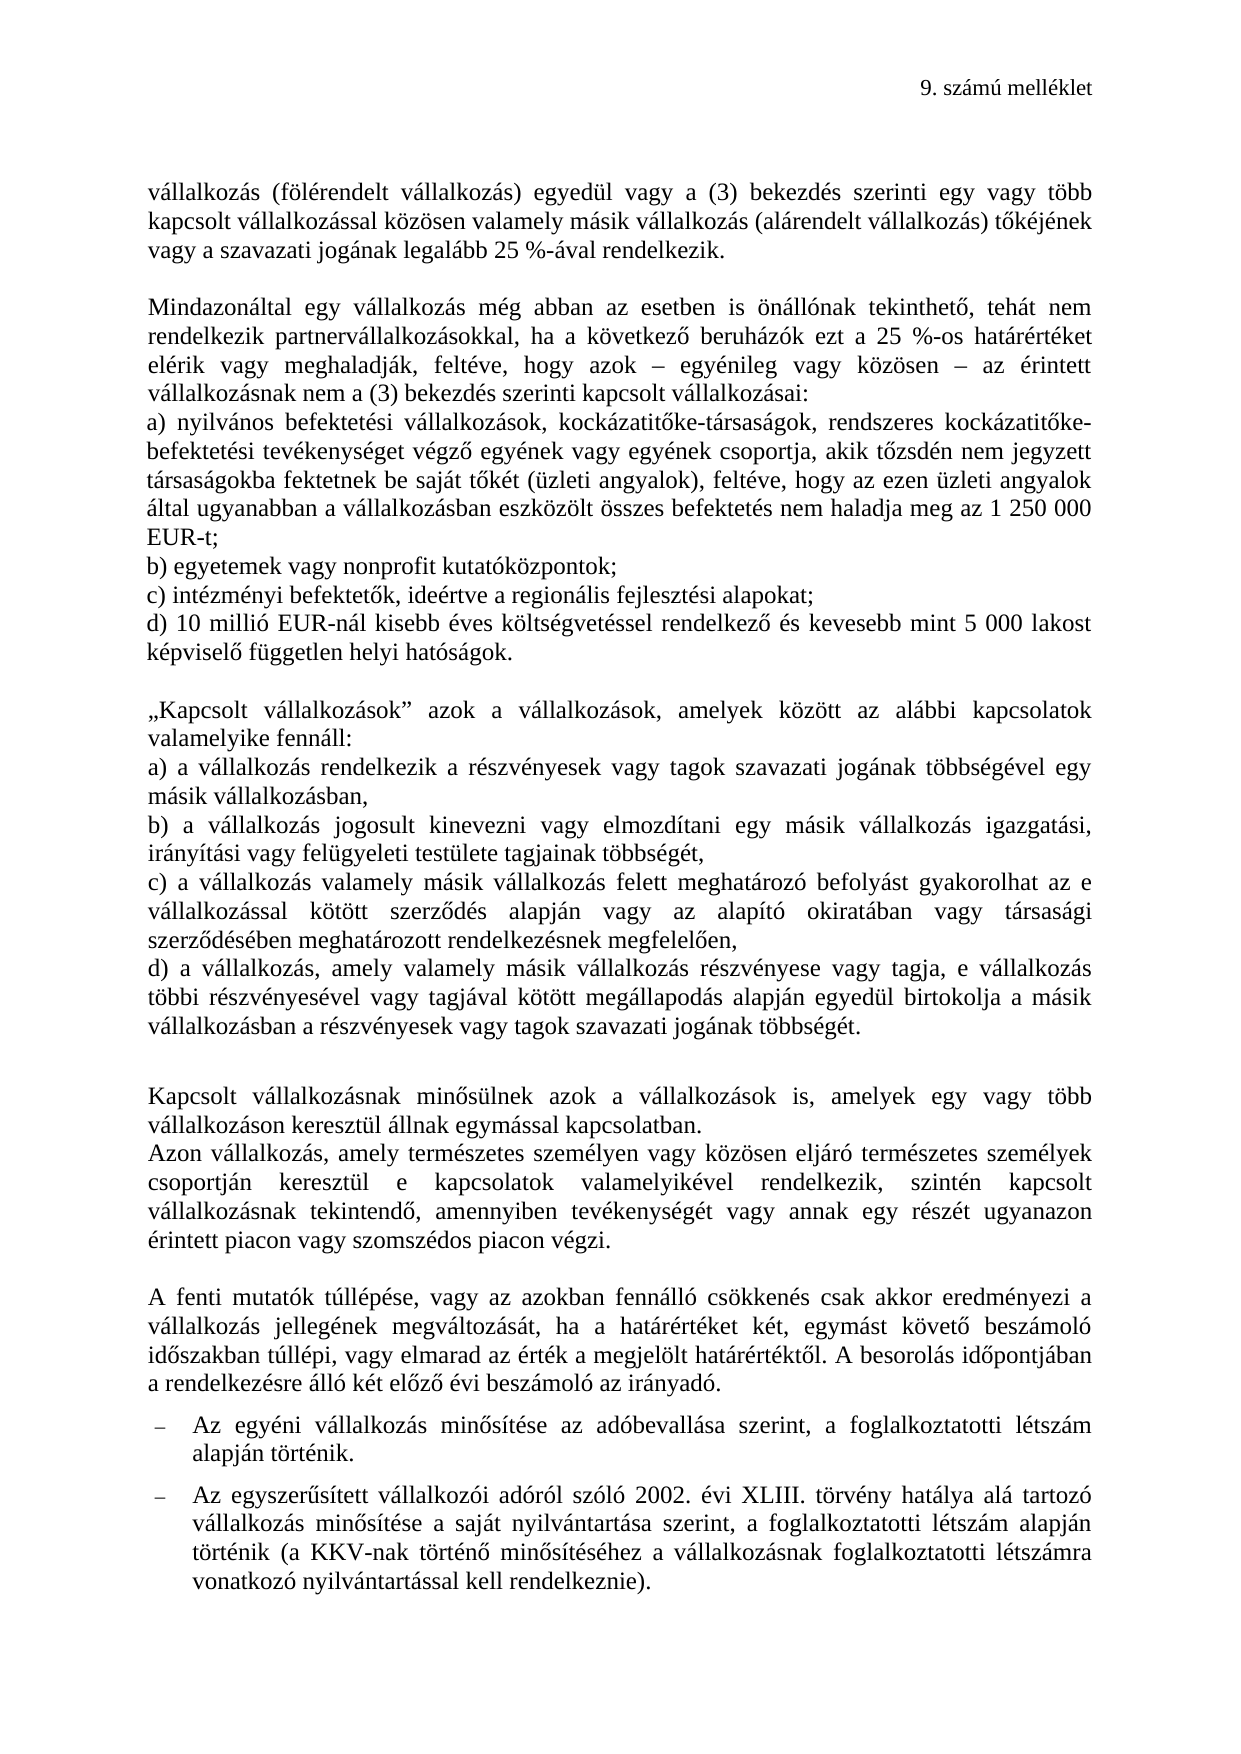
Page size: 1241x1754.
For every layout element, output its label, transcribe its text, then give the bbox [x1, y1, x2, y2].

text Mindazonáltal egy vállalkozás még abban az esetben is önállónak tekinthető, tehát nem rendelkezik partnervállalkozásokkal, ha a következő beruházók ezt a 25 %-os határértéket elérik vagy meghaladják, feltéve, hogy azok – egyénileg vagy közösen – az érintett vállalkozásnak nem a (3) bekezdés szerinti kapcsolt vállalkozásai: [148, 292, 1093, 407]
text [148, 177, 1093, 263]
text Azon vállalkozás, amely természetes személyen vagy közösen eljáró természetes személyek csoportján keresztül e kapcsolatok valamelyikével rendelkezik, szintén kapcsolt vállalkozásnak tekintendő, amennyiben tevékenységét vagy annak egy részét ugyanazon érintett piacon vagy szomszédos piacon végzi. [148, 1138, 1093, 1253]
list Az egyéni vállalkozás minősítése az adóbevallása szerint, a foglalkoztatotti létszám alapján történik. [154, 1410, 1093, 1467]
text „Kapcsolt vállalkozások” azok a vállalkozások, amelyek között az alábbi kapcsolatok valamelyike fennáll: [148, 695, 1093, 752]
text c) intézményi befektetők, ideértve a regionális fejlesztési alapokat; [146, 580, 1093, 608]
text d) 10 millió EUR-nál kisebb éves költségvetéssel rendelkező és kevesebb mint 5 000 lakost képviselő független helyi hatóságok. [146, 608, 1093, 666]
text c) a vállalkozás valamely másik vállalkozás felett meghatározó befolyást gyakorolhat az e vállalkozással kötött szerződés alapján vagy az alapító okiratában vagy társasági szerződésében meghatározott rendelkezésnek megfelelően, [148, 867, 1093, 953]
text Kapcsolt vállalkozásnak minősülnek azok a vállalkozások is, amelyek egy vagy több vállalkozáson keresztül állnak egymással kapcsolatban. [148, 1081, 1093, 1138]
text b) egyetemek vagy nonprofit kutatóközpontok; [146, 551, 1093, 580]
list Az egyszerűsített vállalkozói adóról szóló 2002. évi XLIII. törvény hatálya alá tartozó vállalkozás minősítése a saját nyilvántartása szerint, a foglalkoztatotti létszám alapján történik (a KKV-nak történő minősítéséhez a vállalkozásnak foglalkoztatotti létszámra vonatkozó nyilvántartással kell rendelkeznie). [154, 1480, 1093, 1595]
text b) a vállalkozás jogosult kinevezni vagy elmozdítani egy másik vállalkozás igazgatási, irányítási vagy felügyeleti testülete tagjainak többségét, [148, 810, 1093, 867]
text d) a vállalkozás, amely valamely másik vállalkozás részvényese vagy tagja, e vállalkozás többi részvényesével vagy tagjával kötött megállapodás alapján egyedül birtokolja a másik vállalkozásban a részvényesek vagy tagok szavazati jogának többségét. [148, 953, 1093, 1040]
text a) nyilvános befektetési vállalkozások, kockázatitőke-társaságok, rendszeres kockázatitőke-befektetési tevékenységet végző egyének vagy egyének csoportja, akik tőzsdén nem jegyzett társaságokba fektetnek be saját tőkét (üzleti angyalok), feltéve, hogy az ezen üzleti angyalok által ugyanabban a vállalkozásban eszközölt összes befektetés nem haladja meg az 1 250 000 EUR-t; [146, 407, 1093, 551]
text a) a vállalkozás rendelkezik a részvényesek vagy tagok szavazati jogának többségével egy másik vállalkozásban, [148, 752, 1093, 810]
text A fenti mutatók túllépése, vagy az azokban fennálló csökkenés csak akkor eredményezi a vállalkozás jellegének megváltozását, ha a határértéket két, egymást követő beszámoló időszakban túllépi, vagy elmarad az érték a megjelölt határértéktől. A besorolás időpontjában a rendelkezésre álló két előző évi beszámoló az irányadó. [148, 1282, 1093, 1397]
